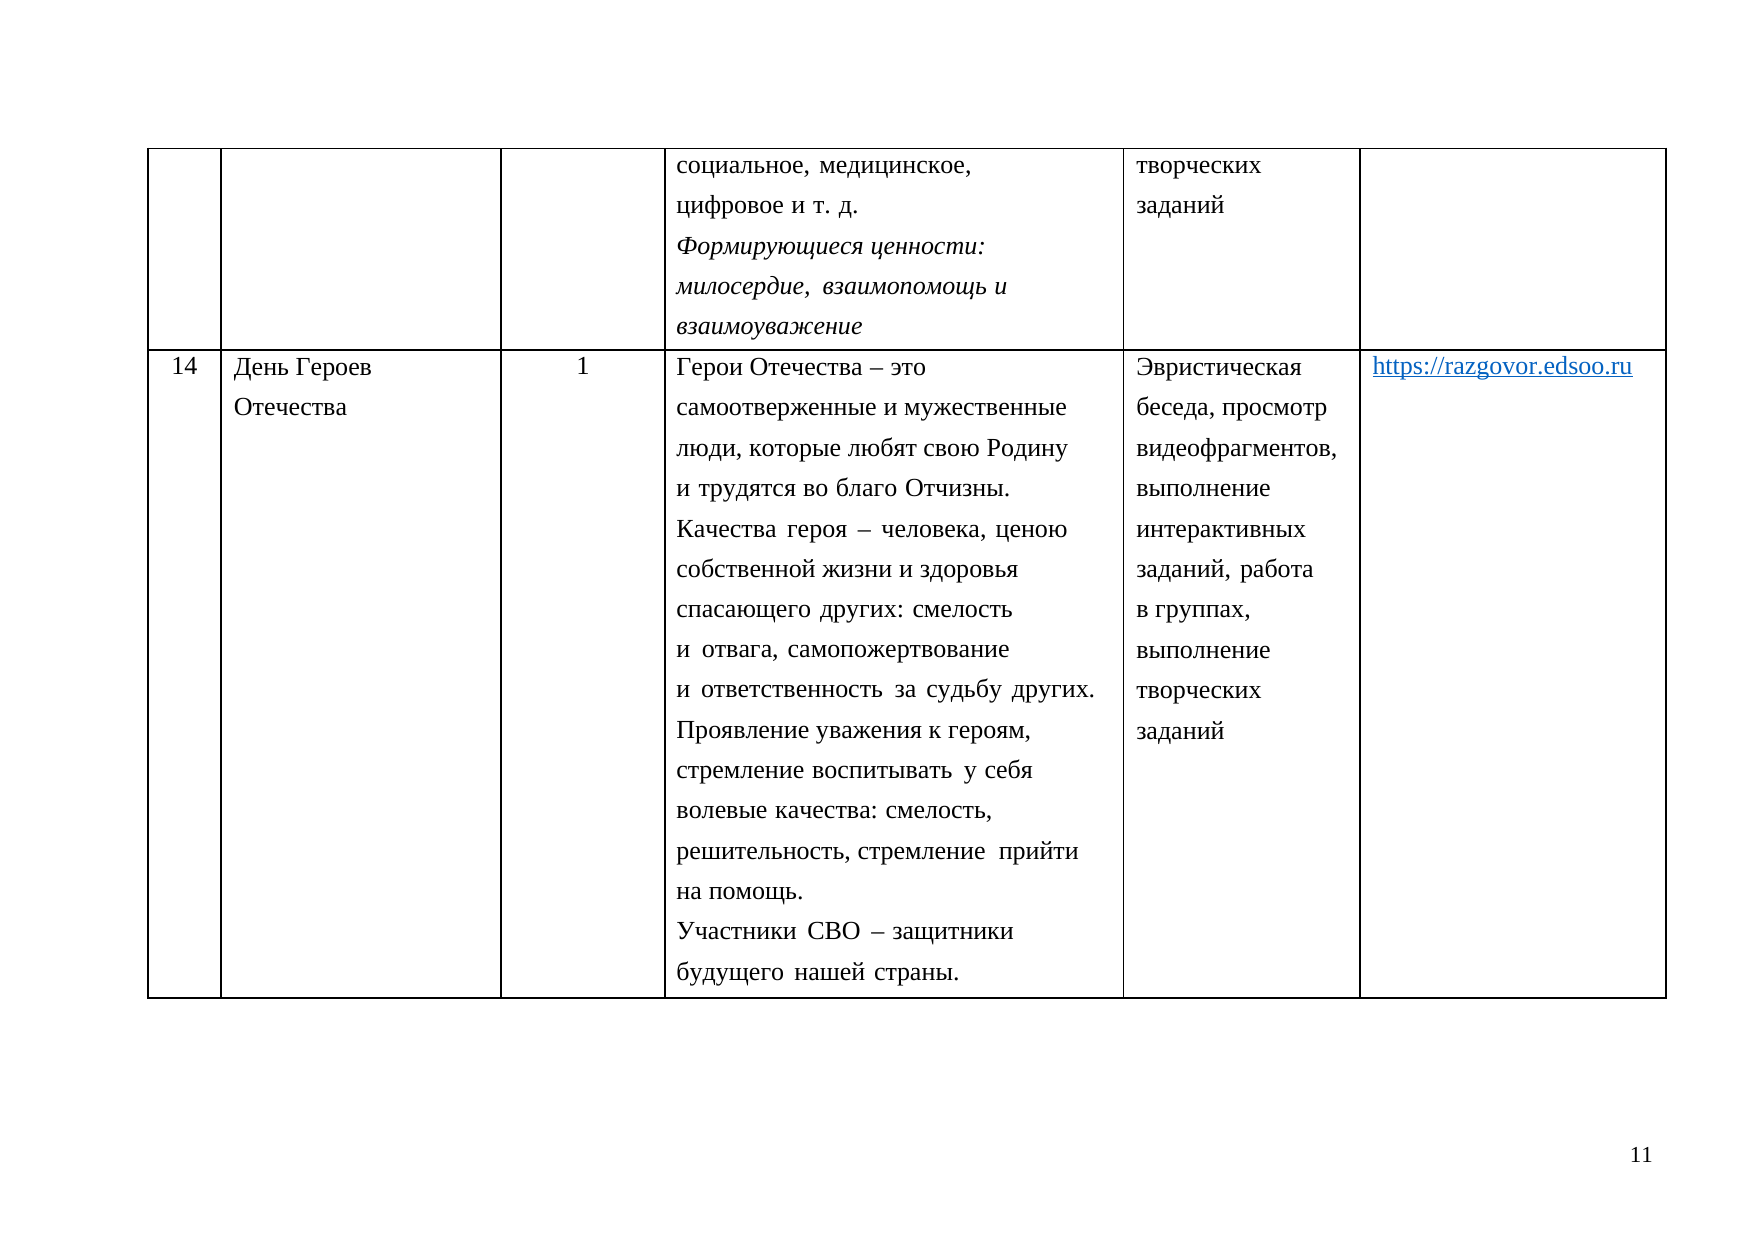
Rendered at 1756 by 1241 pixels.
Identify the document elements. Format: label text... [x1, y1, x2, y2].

table_cell День Героев Отечества [222, 351, 500, 997]
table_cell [1124, 351, 1359, 997]
table_header [149, 149, 220, 349]
table_header [222, 149, 500, 349]
table_cell 14 [149, 351, 220, 997]
table_header творческих заданий [1124, 149, 1359, 349]
table_cell 1 [502, 351, 664, 997]
table_header социальное, медицинское, цифровое и т. д. Формирующиеся ценности: милосердие, взаимопомощь и взаимоуважение [666, 149, 1123, 349]
table_header [1361, 149, 1665, 349]
table_header [502, 149, 664, 349]
table_cell https://razgovor.edsoo.ru [1361, 351, 1665, 997]
table_cell Герои Отечества – это самоотверженные и мужественные люди, которые любят свою Родину и трудятся во благо Отчизны. Качества героя – человека, ценою собственной жизни и здоровья спасающего других: смелость и отвага, самопожертвование и ответственность за судьбу других. Проявление уважения к героям, стремление воспитывать у себя волевые качества: смелость, решительность, стремление прийти на помощь. Участники СВО – защитники будущего нашей страны. [666, 351, 1123, 997]
